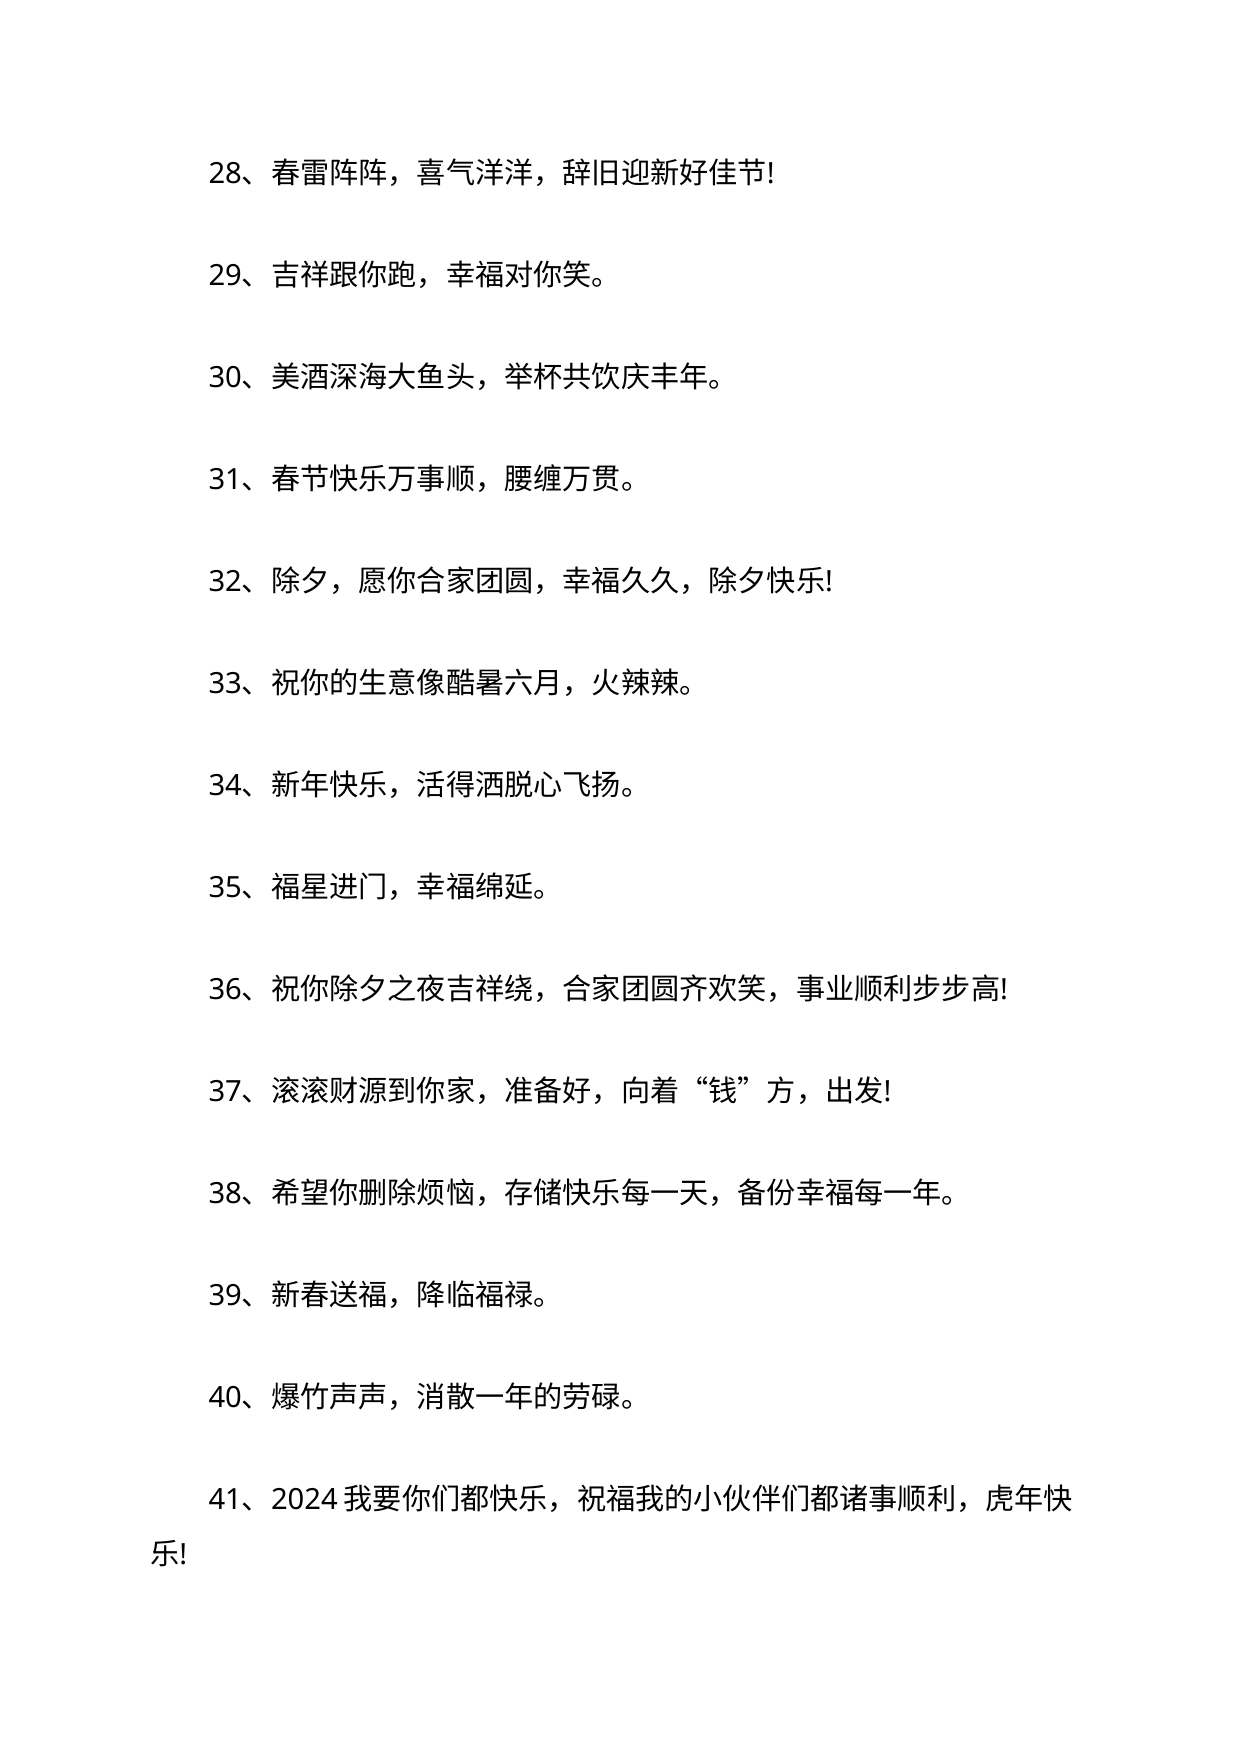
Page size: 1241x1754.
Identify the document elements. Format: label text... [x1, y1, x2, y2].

text 29、吉祥跟你跑，幸福对你笑。 [150, 252, 1090, 294]
text 38、希望你删除烦恼，存储快乐每一天，备份幸福每一年。 [150, 1170, 1090, 1212]
text 35、福星进门，幸福绵延。 [150, 864, 1090, 906]
text 28、春雷阵阵，喜气洋洋，辞旧迎新好佳节! [150, 150, 1090, 192]
text 41、2024我要你们都快乐，祝福我的小伙伴们都诸事顺利，虎年快乐! [150, 1476, 1090, 1573]
text 31、春节快乐万事顺，腰缠万贯。 [150, 456, 1090, 498]
text 40、爆竹声声，消散一年的劳碌。 [150, 1374, 1090, 1416]
text 34、新年快乐，活得洒脱心飞扬。 [150, 762, 1090, 804]
text 36、祝你除夕之夜吉祥绕，合家团圆齐欢笑，事业顺利步步高! [150, 966, 1090, 1008]
text 30、美酒深海大鱼头，举杯共饮庆丰年。 [150, 354, 1090, 396]
text 32、除夕，愿你合家团圆，幸福久久，除夕快乐! [150, 558, 1090, 600]
text 39、新春送福，降临福禄。 [150, 1272, 1090, 1314]
text 33、祝你的生意像酷暑六月，火辣辣。 [150, 660, 1090, 702]
text 37、滚滚财源到你家，准备好，向着“钱”方，出发! [150, 1068, 1090, 1110]
